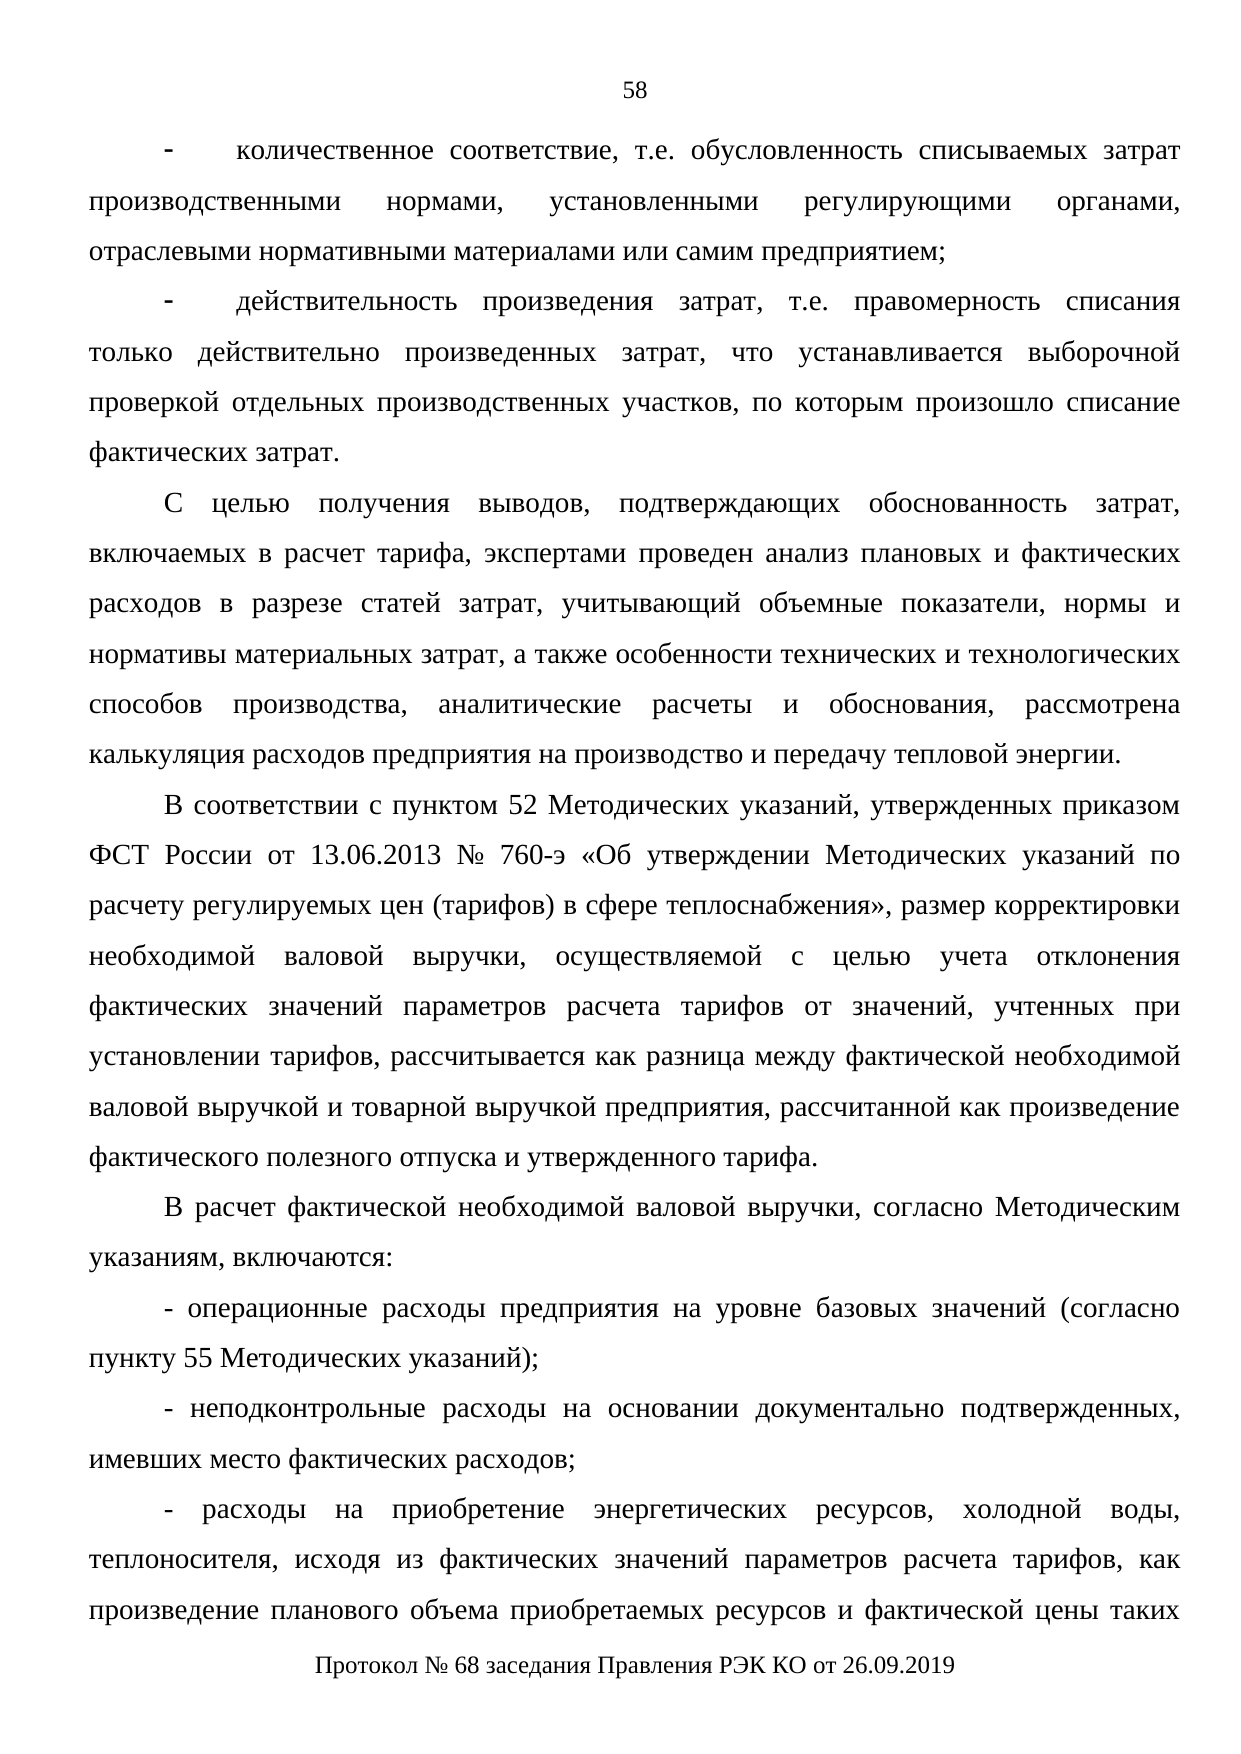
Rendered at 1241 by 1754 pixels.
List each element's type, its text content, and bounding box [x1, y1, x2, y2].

text - неподконтрольные расходы на основании документально подтвержденных, имевших место фактических расходов; [89, 1391, 1181, 1474]
list действительность произведения затрат, т.е. правомерность списания только действительно произведенных затрат, что устанавливается выборочной проверкой отдельных производственных участков, по которым произошло списание фактических затрат. [89, 283, 1181, 468]
text В соответствии с пунктом 52 Методических указаний, утвержденных приказом ФСТ России от 13.06.2013 № 760-э «Об утверждении Методических указаний по расчету регулируемых цен (тарифов) в сфере теплоснабжения», размер корректировки необходимой валовой выручки, осуществляемой с целью учета отклонения фактических значений параметров расчета тарифов от значений, учтенных при установлении тарифов, рассчитывается как разница между фактической необходимой валовой выручкой и товарной выручкой предприятия, рассчитанной как произведение фактического полезного отпуска и утвержденного тарифа. [89, 787, 1181, 1172]
text В расчет фактической необходимой валовой выручки, согласно Методическим указаниям, включаются: [89, 1189, 1181, 1273]
text - операционные расходы предприятия на уровне базовых значений (согласно пункту 55 Методических указаний); [89, 1290, 1181, 1374]
text С целью получения выводов, подтверждающих обоснованность затрат, включаемых в расчет тарифа, экспертами проведен анализ плановых и фактических расходов в разрезе статей затрат, учитывающий объемные показатели, нормы и нормативы материальных затрат, а также особенности технических и технологических способов производства, аналитические расчеты и обоснования, рассмотрена калькуляция расходов предприятия на производство и передачу тепловой энергии. [89, 485, 1181, 770]
list количественное соответствие, т.е. обусловленность списываемых затрат производственными нормами, установленными регулирующими органами, отраслевыми нормативными материалами или самим предприятием; [89, 132, 1181, 267]
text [89, 1491, 1181, 1625]
